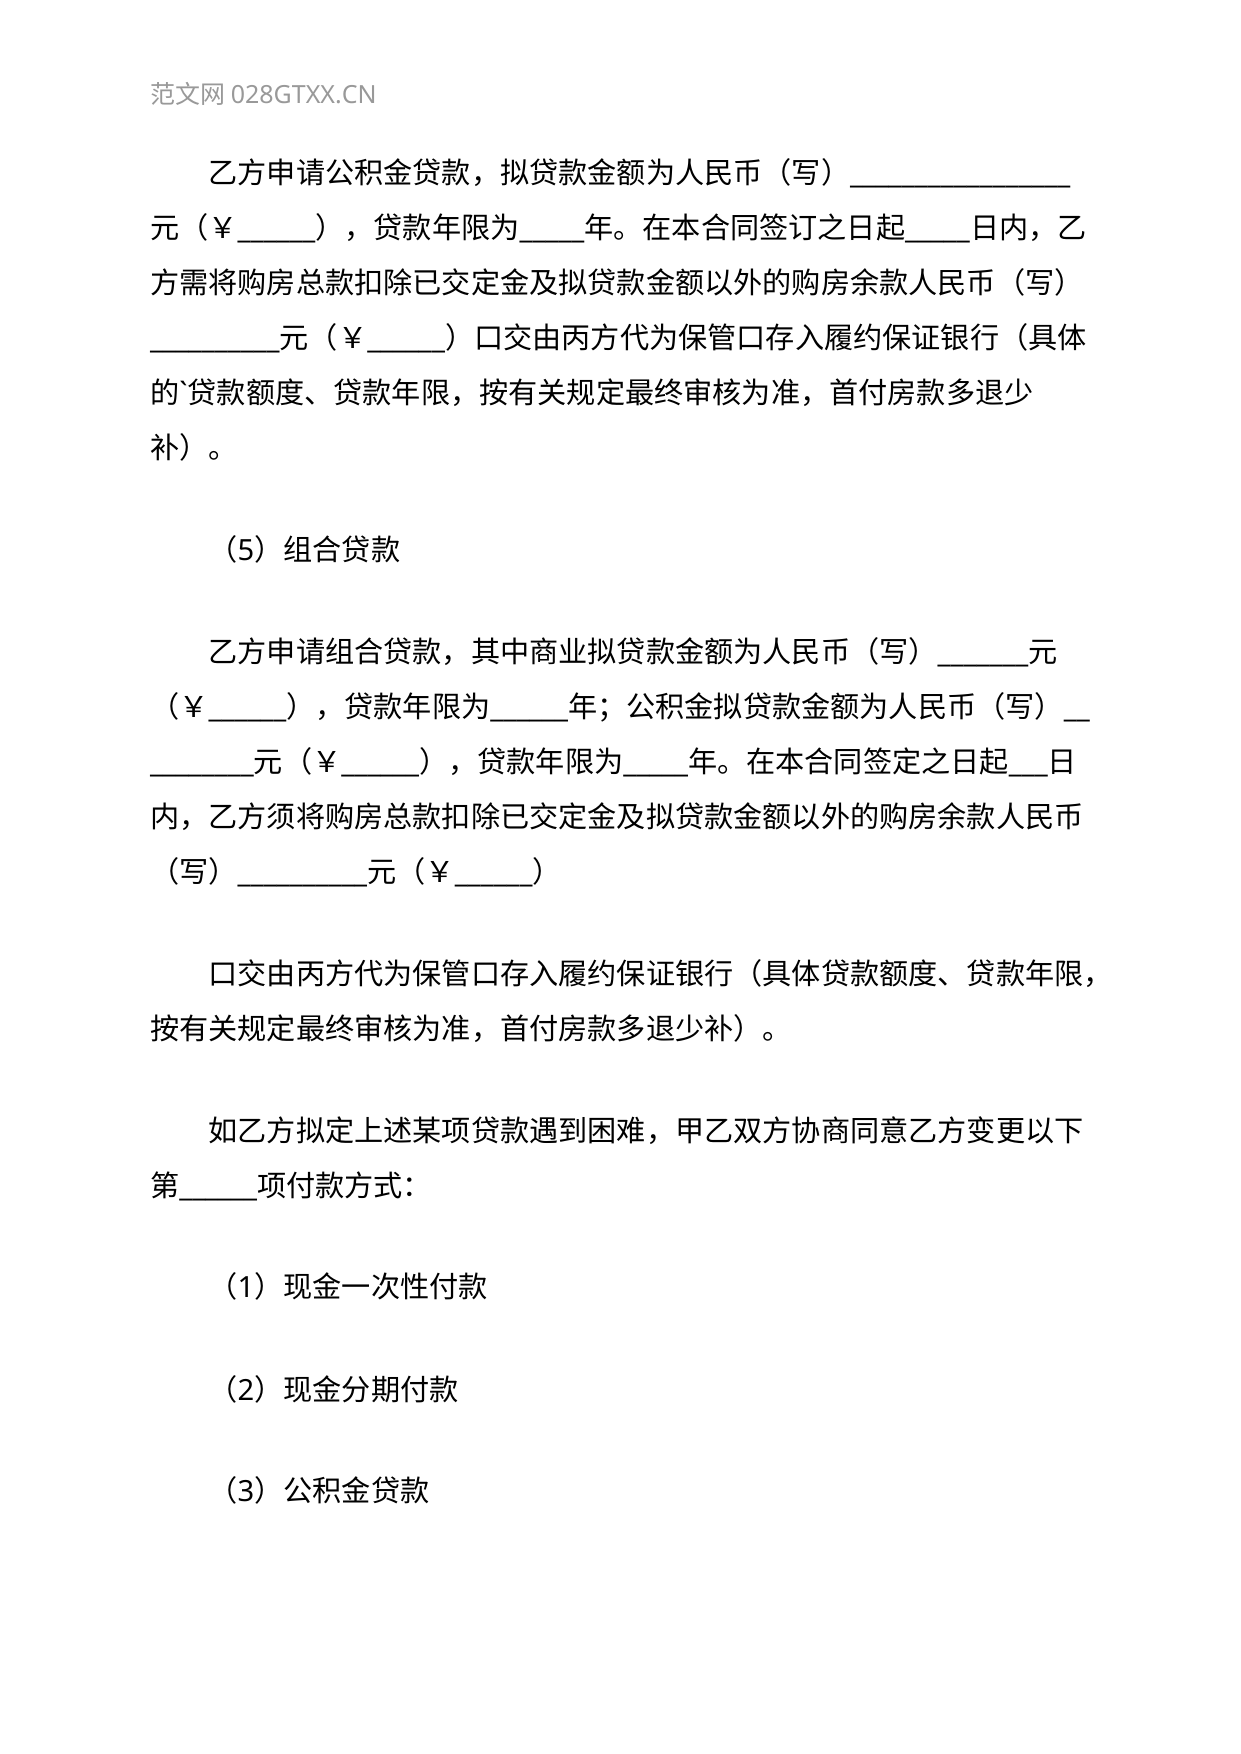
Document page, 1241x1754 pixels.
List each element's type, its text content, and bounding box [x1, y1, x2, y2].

text 口交由丙方代为保管口存入履约保证银行（具体贷款额度、贷款年限，按有关规定最终审核为准，首付房款多退少补）。 [150, 951, 1090, 1048]
text （3）公积金贷款 [150, 1468, 1090, 1510]
text （5）组合贷款 [150, 527, 1090, 569]
text （1）现金一次性付款 [150, 1264, 1090, 1306]
text （2）现金分期付款 [150, 1366, 1090, 1408]
text 如乙方拟定上述某项贷款遇到困难，甲乙双方协商同意乙方变更以下第______项付款方式： [150, 1107, 1090, 1204]
text 乙方申请公积金贷款，拟贷款金额为人民币（写）_________________元（￥______），贷款年限为_____年。在本合同签订之日起_____日内，乙方需将购房总款扣除已交定金及拟贷款金额以外的购房余款人民币（写）__________元（￥______）口交由丙方代为保管口存入履约保证银行（具体的`贷款额度、贷款年限，按有关规定最终审核为准，首付房款多退少补）。 [150, 150, 1090, 467]
text 乙方申请组合贷款，其中商业拟贷款金额为人民币（写）_______元（￥______），贷款年限为______年；公积金拟贷款金额为人民币（写）__________元（￥______），贷款年限为_____年。在本合同签定之日起___日内，乙方须将购房总款扣除已交定金及拟贷款金额以外的购房余款人民币（写）__________元（￥______） [150, 629, 1090, 891]
